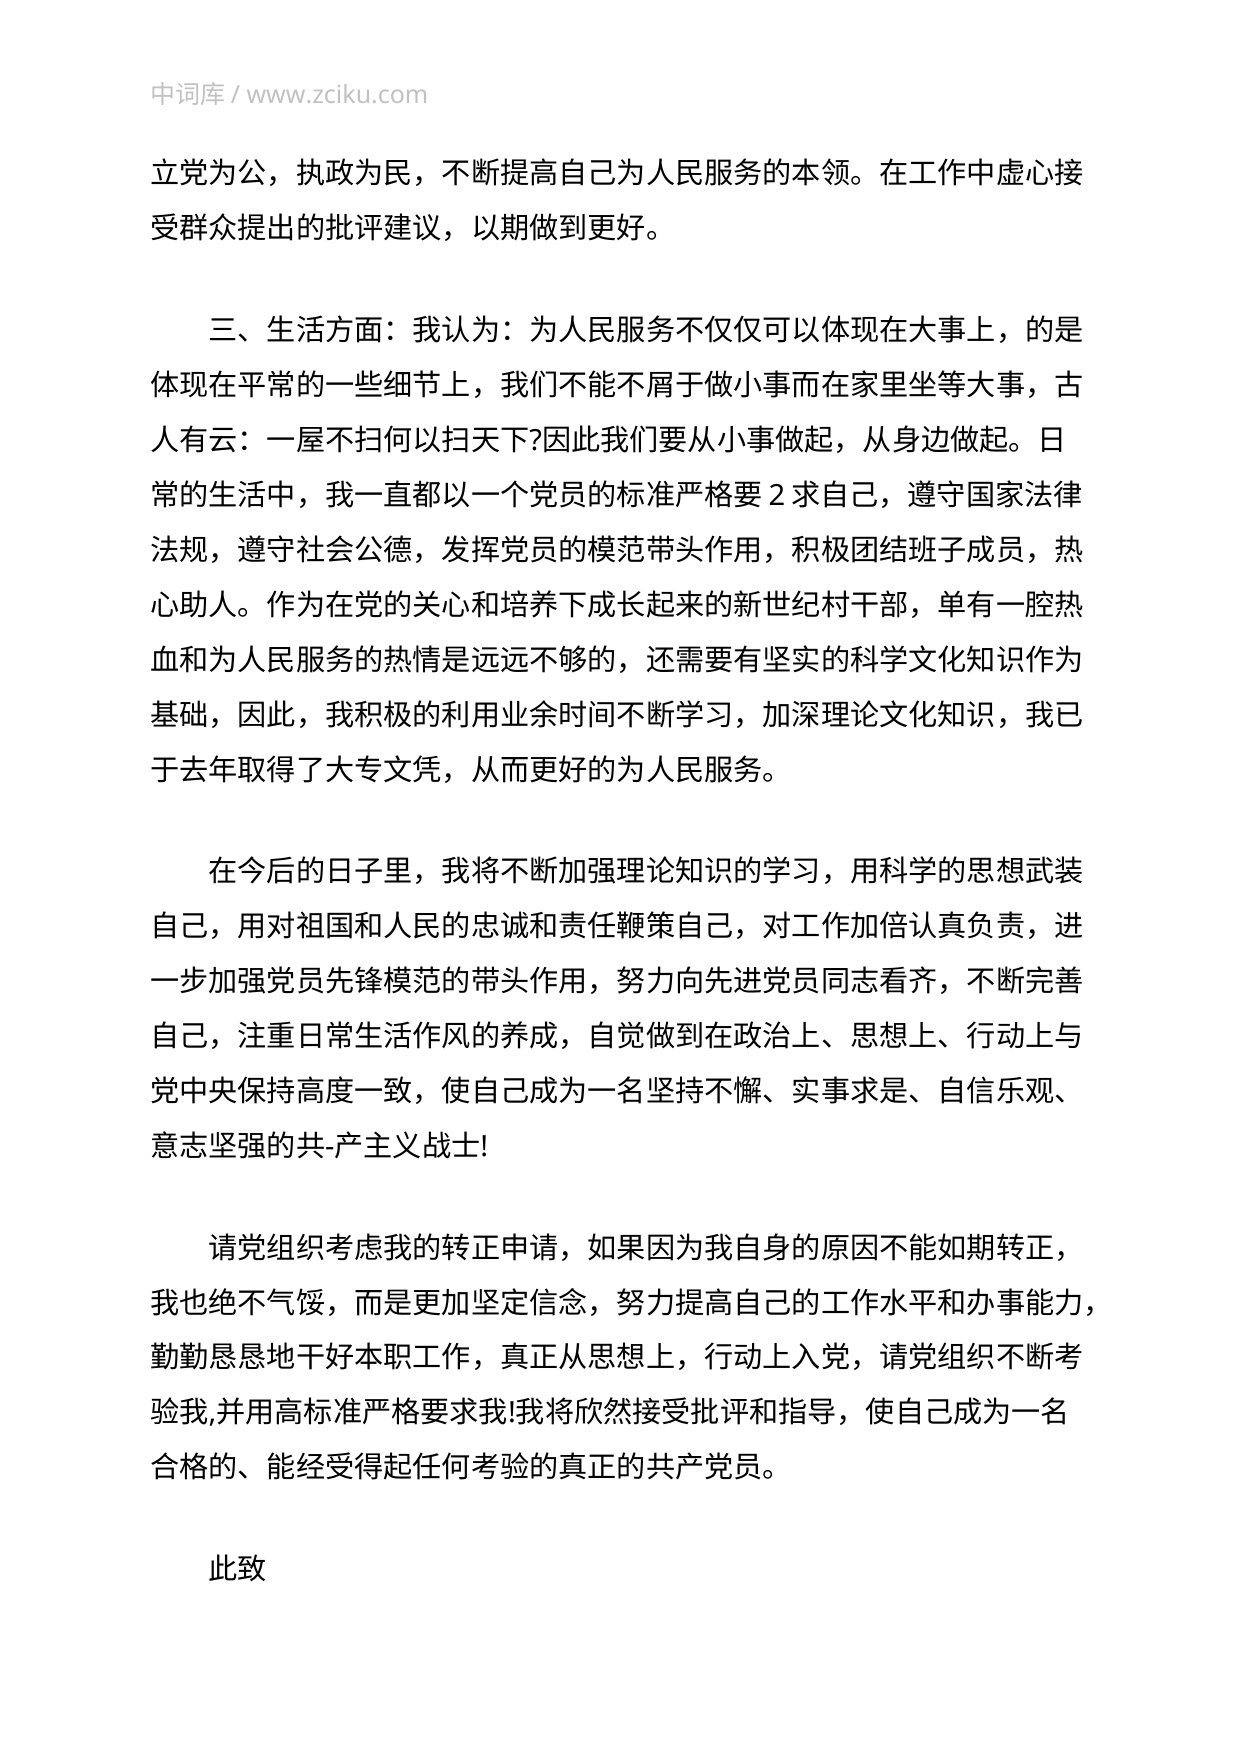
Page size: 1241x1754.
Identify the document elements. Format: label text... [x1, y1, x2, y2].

text 在今后的日子里，我将不断加强理论知识的学习，用科学的思想武装自己，用对祖国和人民的忠诚和责任鞭策自己，对工作加倍认真负责，进一步加强党员先锋模范的带头作用，努力向先进党员同志看齐，不断完善自己，注重日常生活作风的养成，自觉做到在政治上、思想上、行动上与党中央保持高度一致，使自己成为一名坚持不懈、实事求是、自信乐观、意志坚强的共-产主义战士! [150, 848, 1090, 1165]
text 请党组织考虑我的转正申请，如果因为我自身的原因不能如期转正，我也绝不气馁，而是更加坚定信念，努力提高自己的工作水平和办事能力，勤勤恳恳地干好本职工作，真正从思想上，行动上入党，请党组织不断考验我,并用高标准严格要求我!我将欣然接受批评和指导，使自己成为一名合格的、能经受得起任何考验的真正的共产党员。 [150, 1224, 1090, 1486]
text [150, 150, 1090, 247]
text 此致 [150, 1546, 1090, 1588]
text 三、生活方面：我认为：为人民服务不仅仅可以体现在大事上，的是体现在平常的一些细节上，我们不能不屑于做小事而在家里坐等大事，古人有云：一屋不扫何以扫天下?因此我们要从小事做起，从身边做起。日常的生活中，我一直都以一个党员的标准严格要2求自己，遵守国家法律法规，遵守社会公德，发挥党员的模范带头作用，积极团结班子成员，热心助人。作为在党的关心和培养下成长起来的新世纪村干部，单有一腔热血和为人民服务的热情是远远不够的，还需要有坚实的科学文化知识作为基础，因此，我积极的利用业余时间不断学习，加深理论文化知识，我已于去年取得了大专文凭，从而更好的为人民服务。 [150, 307, 1090, 788]
